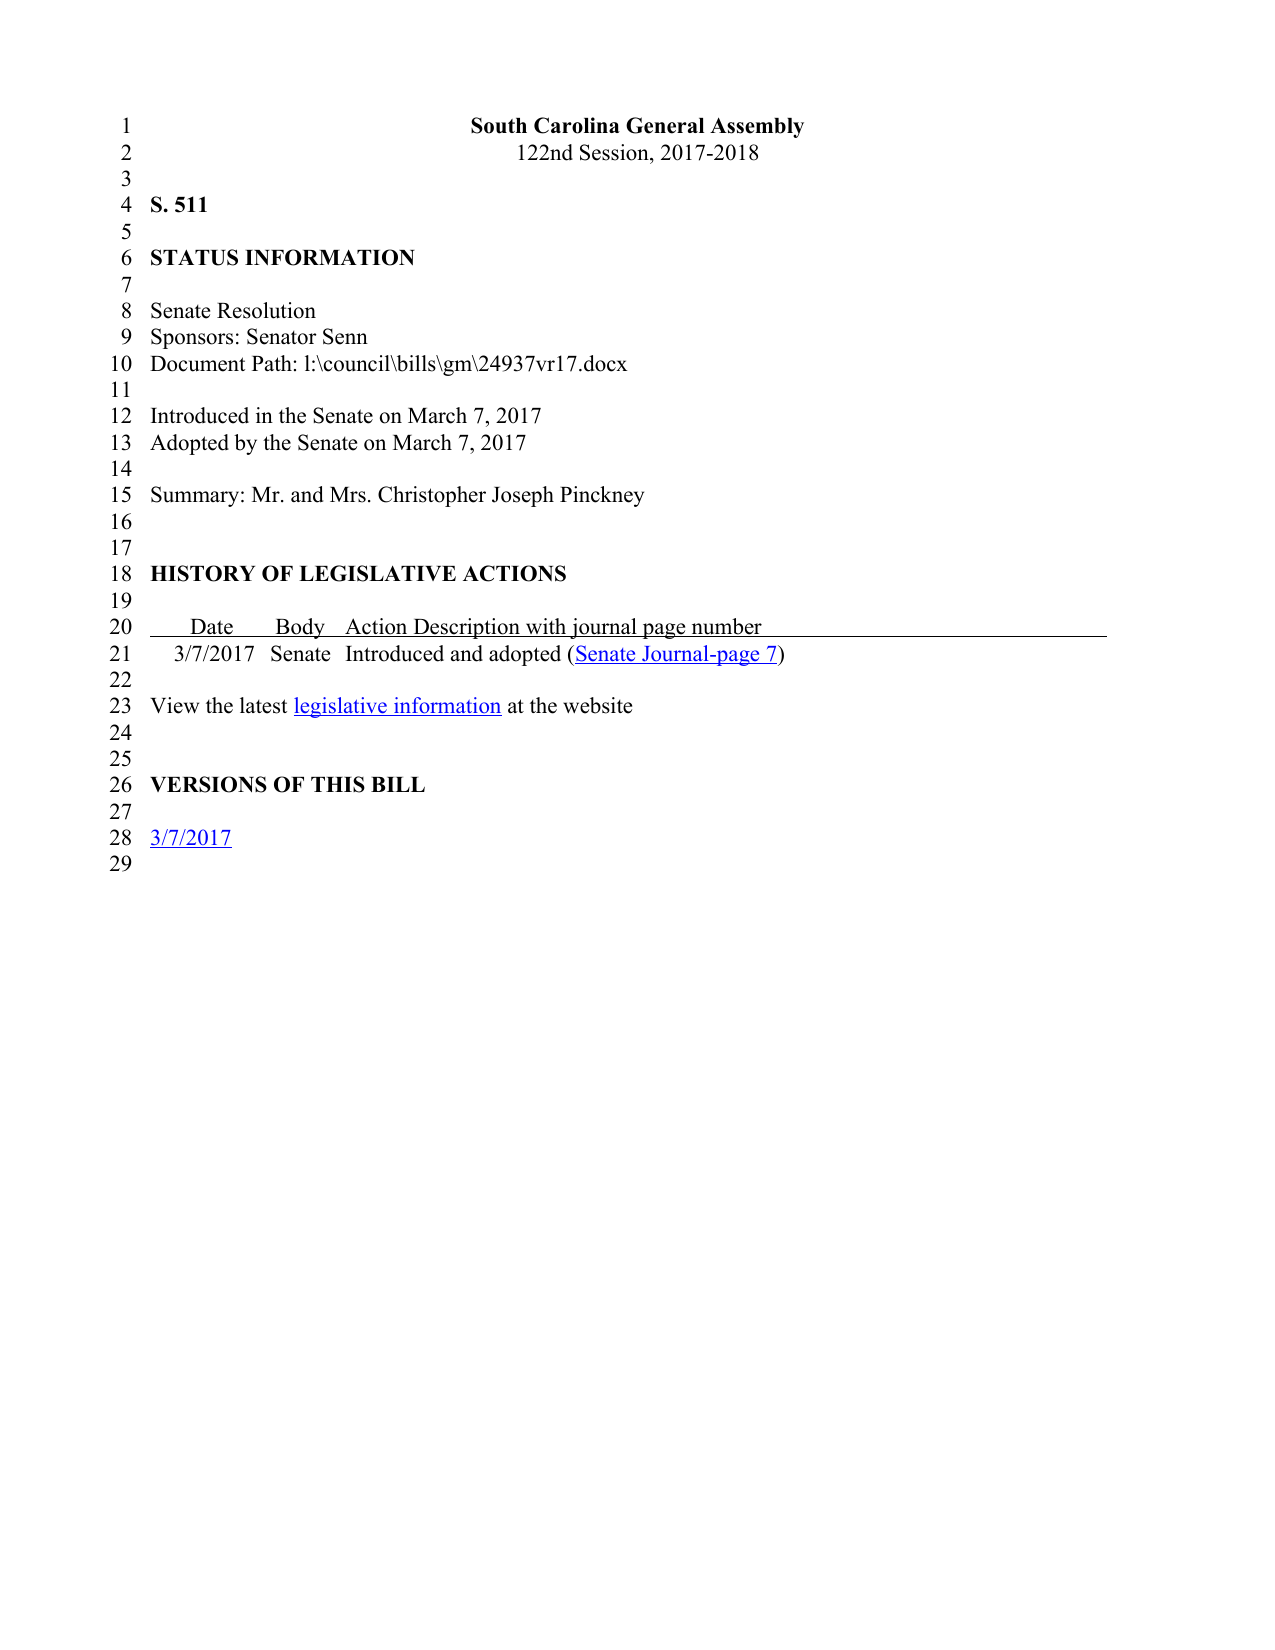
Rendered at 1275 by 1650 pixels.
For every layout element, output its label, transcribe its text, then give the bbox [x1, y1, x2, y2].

text Date Body Action Description with journal page number [150, 613, 1125, 639]
text Summary: Mr. and Mrs. Christopher Joseph Pinckney [150, 481, 1125, 508]
text Senate Resolution [150, 297, 1125, 323]
text S. 511 [150, 192, 1125, 218]
text View the latest legislative information at the website [150, 692, 1125, 719]
text Adopted by the Senate on March 7, 2017 [150, 429, 1125, 455]
text HISTORY OF LEGISLATIVE ACTIONS [150, 561, 1125, 587]
text Document Path: l:\council\bills\gm\24937vr17.docx [150, 350, 1125, 376]
text South Carolina General Assembly [150, 112, 1125, 139]
text 122nd Session, 2017-2018 [150, 139, 1125, 165]
text Introduced in the Senate on March 7, 2017 [150, 402, 1125, 429]
text Sponsors: Senator Senn [150, 323, 1125, 350]
text 3/7/2017 Senate Introduced and adopted (Senate Journal-page 7) [150, 639, 1125, 666]
text VERSIONS OF THIS BILL [150, 771, 1125, 798]
text STATUS INFORMATION [150, 244, 1125, 271]
text 3/7/2017 [150, 824, 1125, 850]
